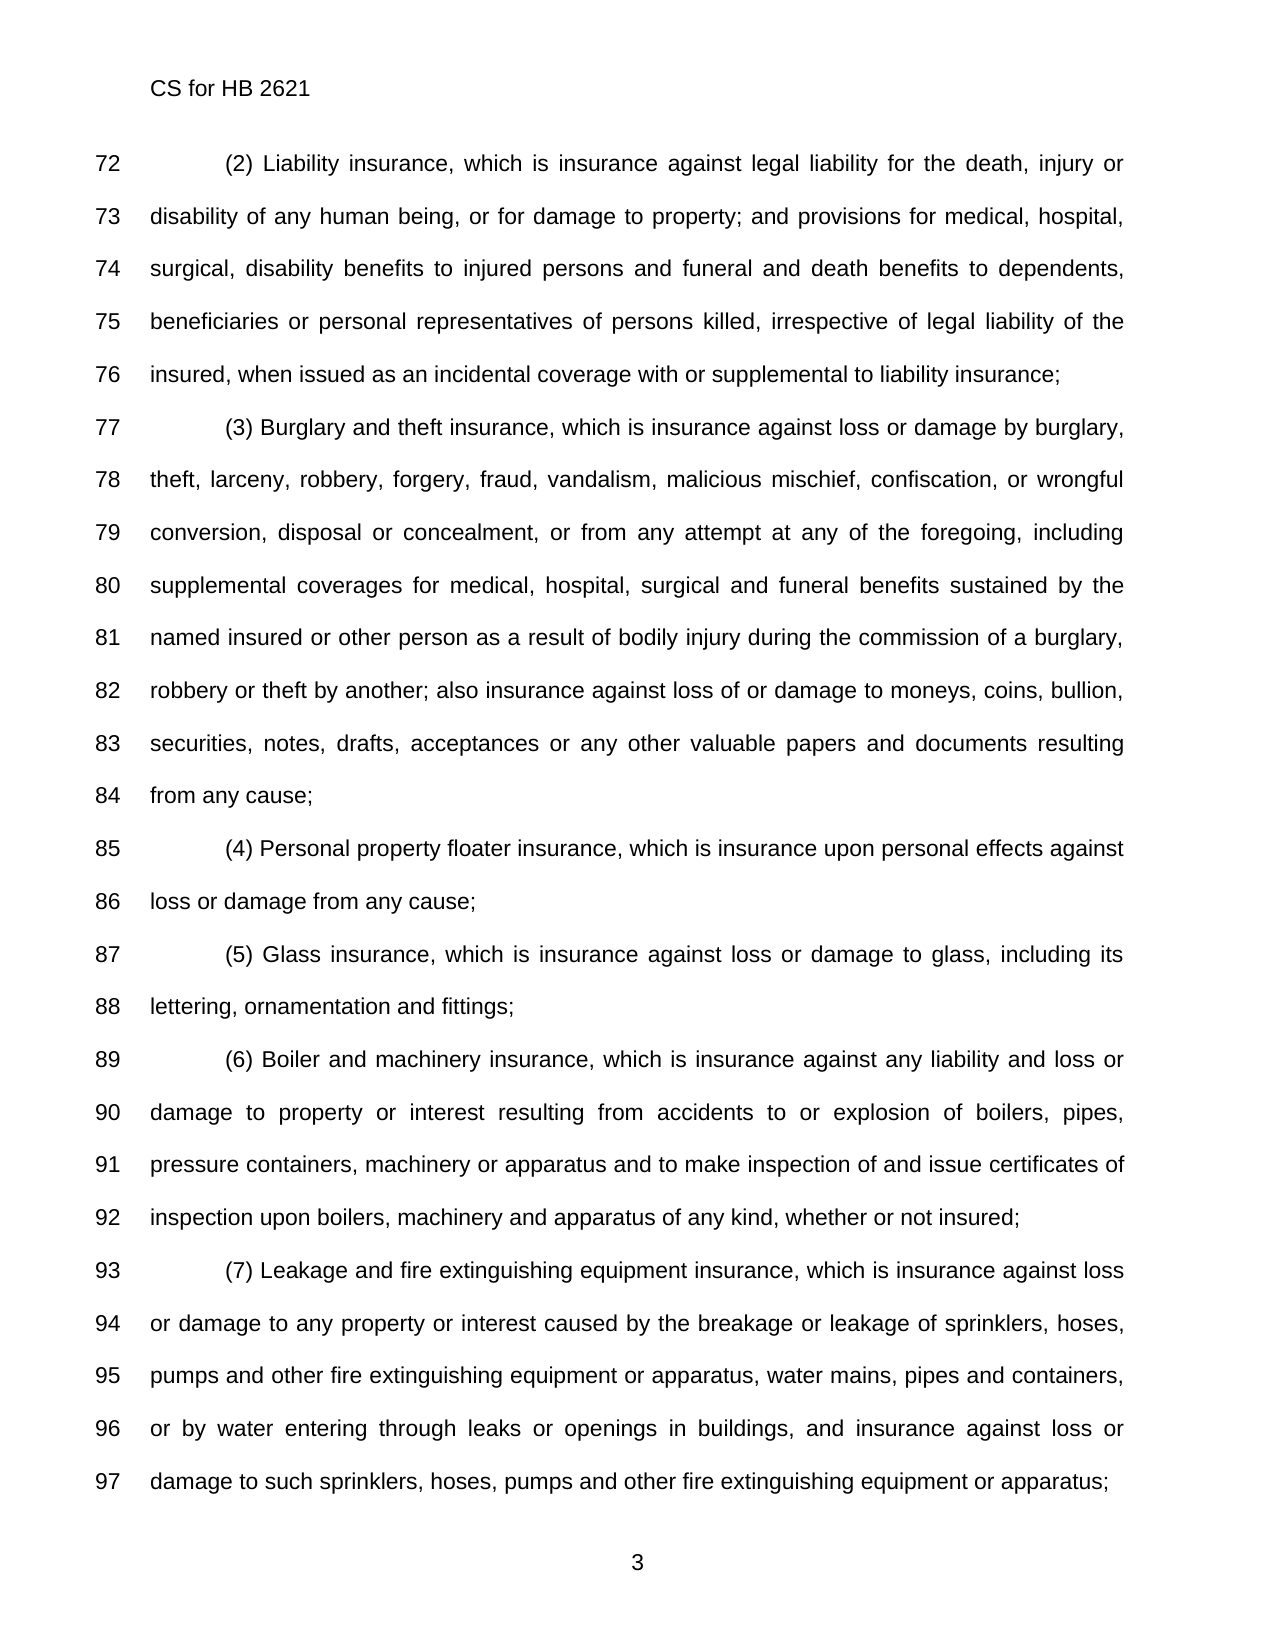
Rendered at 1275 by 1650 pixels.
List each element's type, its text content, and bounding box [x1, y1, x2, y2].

text (5) Glass insurance, which is insurance against loss or damage to glass, including its lettering, ornamentation and fittings; [150, 941, 1125, 1020]
text (3) Burglary and theft insurance, which is insurance against loss or damage by burglary, theft, larceny, robbery, forgery, fraud, vandalism, malicious mischief, confiscation, or wrongful conversion, disposal or concealment, or from any attempt at any of the foregoing, including supplemental coverages for medical, hospital, surgical and funeral benefits sustained by the named insured or other person as a result of bodily injury during the commission of a burglary, robbery or theft by another; also insurance against loss of or damage to moneys, coins, bullion, securities, notes, drafts, acceptances or any other valuable papers and documents resulting from any cause; [150, 413, 1125, 809]
text (7) Leakage and fire extinguishing equipment insurance, which is insurance against loss or damage to any property or interest caused by the breakage or leakage of sprinklers, hoses, pumps and other fire extinguishing equipment or apparatus, water mains, pipes and containers, or by water entering through leaks or openings in buildings, and insurance against loss or damage to such sprinklers, hoses, pumps and other fire extinguishing equipment or apparatus; [150, 1257, 1125, 1494]
text (6) Boiler and machinery insurance, which is insurance against any liability and loss or damage to property or interest resulting from accidents to or explosion of boilers, pipes, pressure containers, machinery or apparatus and to make inspection of and issue certificates of inspection upon boilers, machinery and apparatus of any kind, whether or not insured; [150, 1046, 1125, 1231]
text (2) Liability insurance, which is insurance against legal liability for the death, injury or disability of any human being, or for damage to property; and provisions for medical, hospital, surgical, disability benefits to injured persons and funeral and death benefits to dependents, beneficiaries or personal representatives of persons killed, irrespective of legal liability of the insured, when issued as an incidental coverage with or supplemental to liability insurance; [150, 150, 1125, 387]
text (4) Personal property floater insurance, which is insurance upon personal effects against loss or damage from any cause; [150, 835, 1125, 914]
